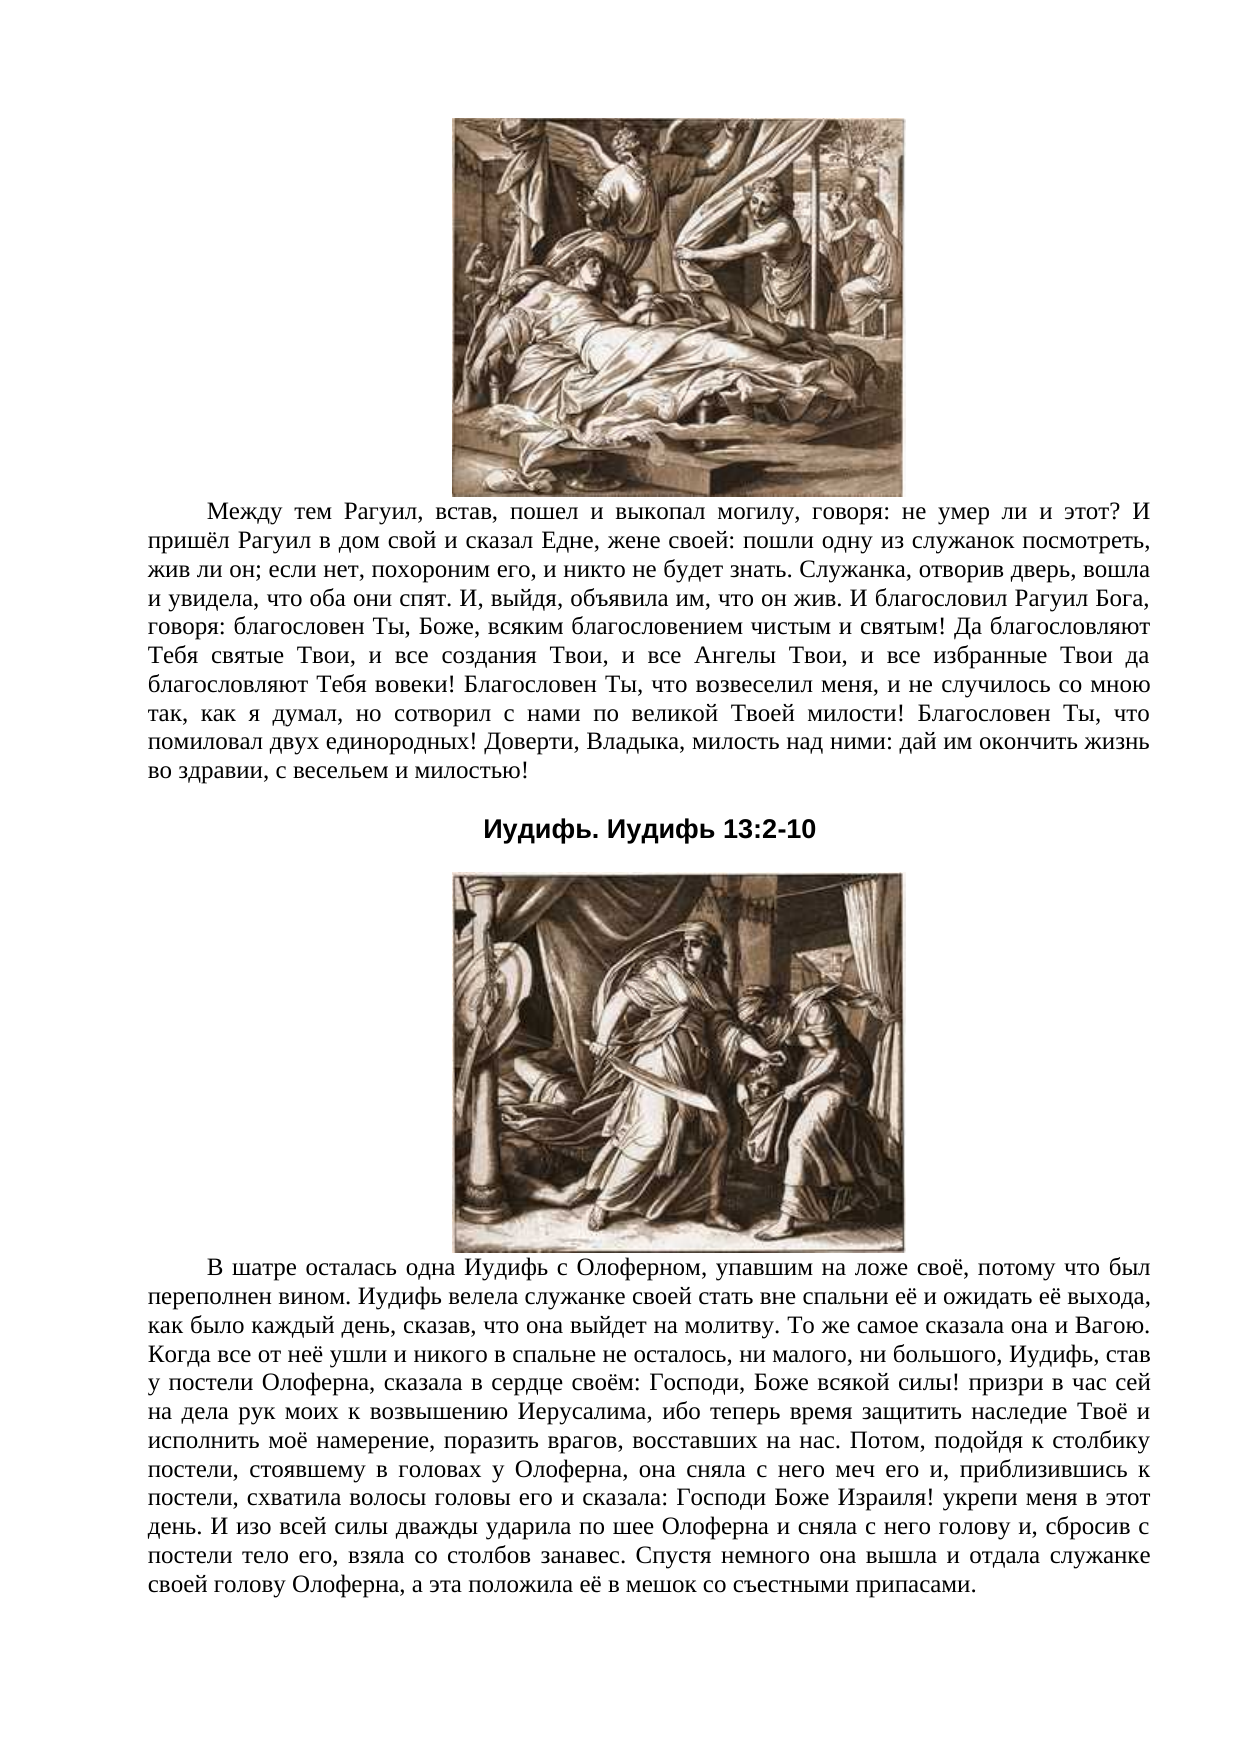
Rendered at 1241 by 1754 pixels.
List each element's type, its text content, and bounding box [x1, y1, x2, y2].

text Между тем Рагуил, встав, пошел и выкопал могилу, говоря: не умер ли и этот? И пришёл Рагуил в дом свой и сказал Едне, жене своей: пошли одну из служанок посмотреть, жив ли он; если нет, похороним его, и никто не будет знать. Служанка, отворив дверь, вошла и увидела, что оба они спят. И, выйдя, объявила им, что он жив. И благословил Рагуил Бога, говоря: благословен Ты, Боже, всяким благословением чистым и святым! Да благословляют Тебя святые Твои, и все создания Твои, и все Ангелы Твои, и все избранные Твои да благословляют Тебя вовеки! Благословен Ты, что возвеселил меня, и не случилось со мною так, как я думал, но сотворил с нами по великой Твоей милости! Благословен Ты, что помиловал двух единородных! Доверти, Владыка, милость над ними: дай им окончить жизнь во здравии, с весельем и милостью! [148, 496, 1152, 784]
subtitle Иудифь. Иудифь 13:2-10 [148, 813, 1152, 844]
text В шатре осталась одна Иудифь с Олоферном, упавшим на ложе своё, потому что был переполнен вином. Иудифь велела служанке своей стать вне спальни её и ожидать её выхода, как было каждый день, сказав, что она выйдет на молитву. То же самое сказала она и Вагою. Когда все от неё ушли и никого в спальне не осталось, ни малого, ни большого, Иудифь, став у постели Олоферна, сказала в сердце своём: Господи, Боже всякой силы! призри в час сей на дела рук моих к возвышению Иерусалима, ибо теперь время защитить наследие Твоё и исполнить моё намерение, поразить врагов, восставших на нас. Потом, подойдя к столбику постели, стоявшему в головах у Олоферна, она сняла с него меч его и, приблизившись к постели, схватила волосы головы его и сказала: Господи Боже Израиля! укрепи меня в этот день. И изо всей силы дважды ударила по шее Олоферна и сняла с него голову и, сбросив с постели тело его, взяла со столбов занавес. Спустя немного она вышла и отдала служанке своей голову Олоферна, а эта положила её в мешок со съестными припасами. [148, 1252, 1152, 1597]
picture [452, 872, 906, 1253]
picture [452, 118, 906, 497]
